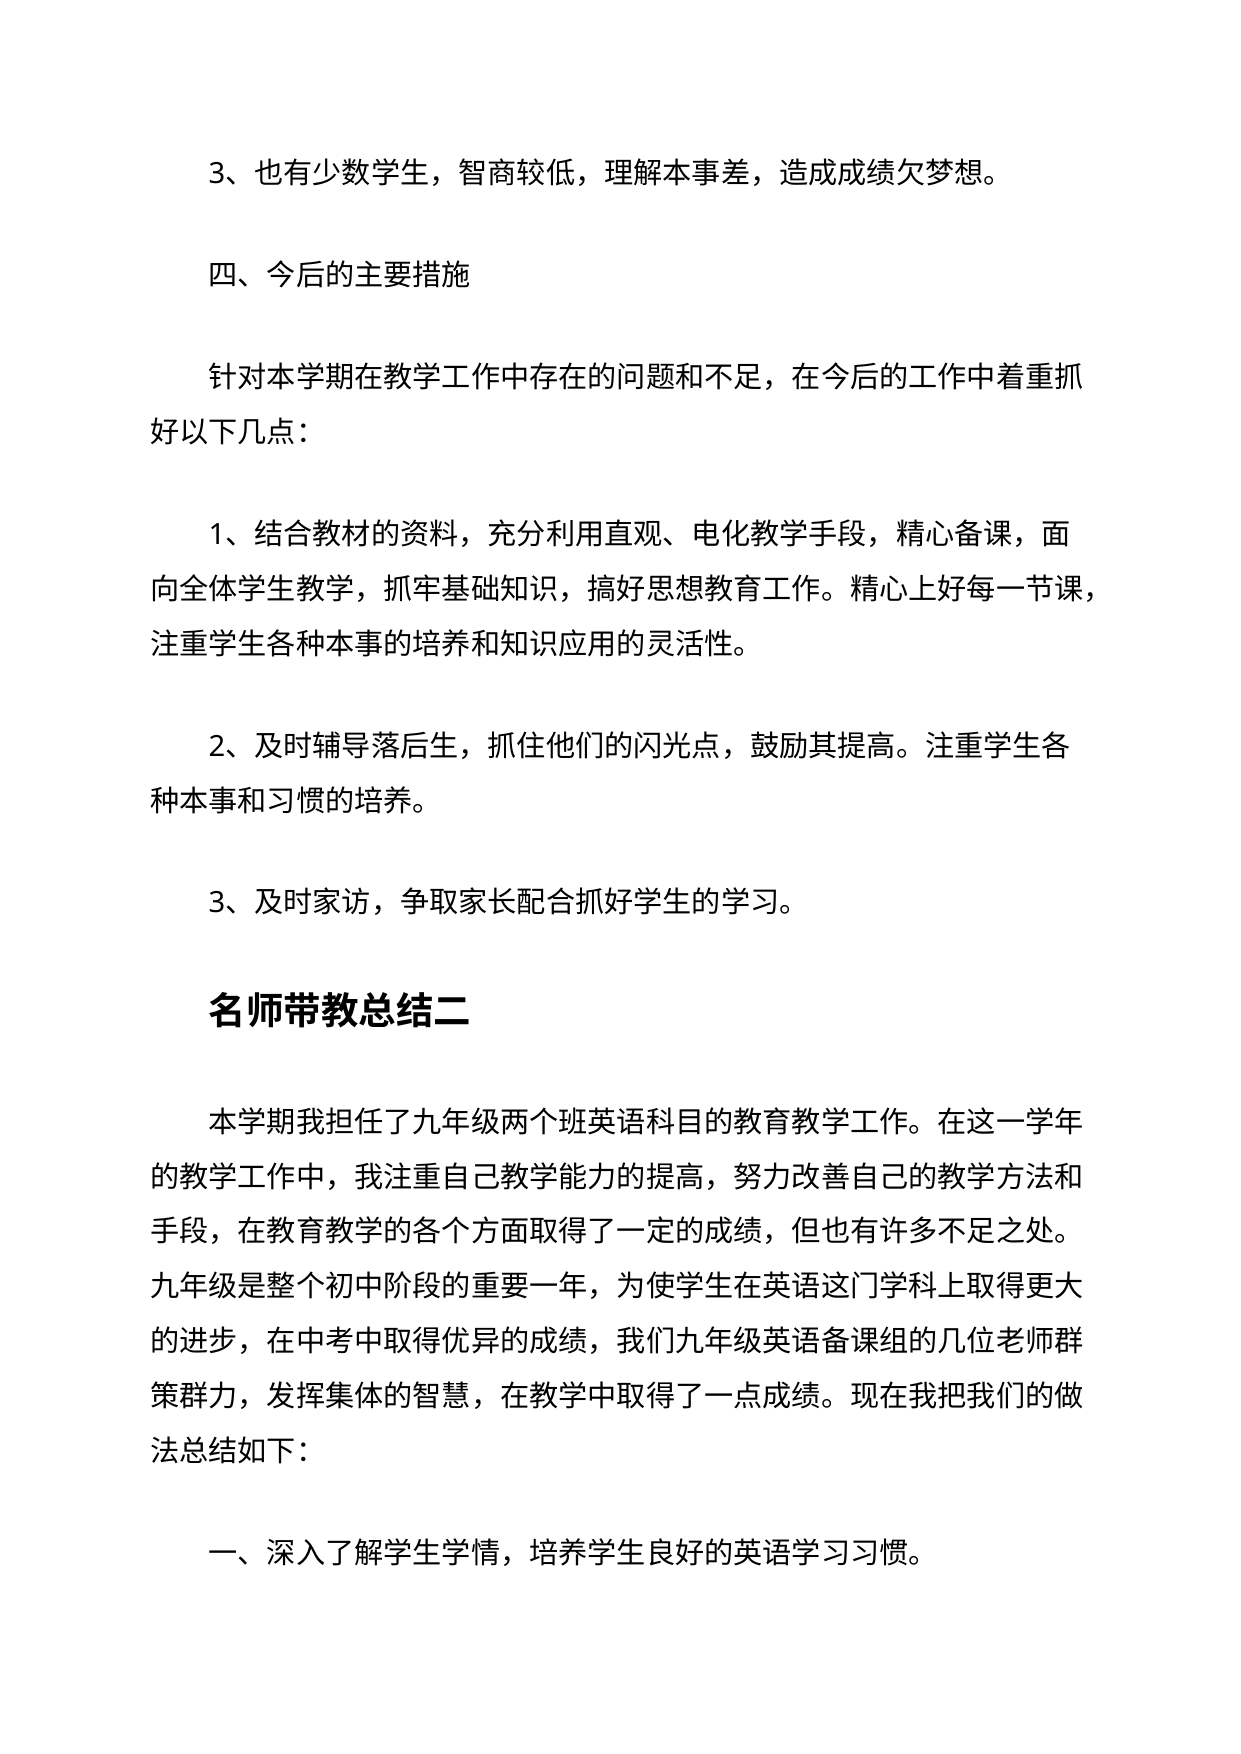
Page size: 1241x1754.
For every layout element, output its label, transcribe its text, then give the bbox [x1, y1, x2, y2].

text 一、深入了解学生学情，培养学生良好的英语学习习惯。 [150, 1529, 1090, 1572]
text 3、及时家访，争取家长配合抓好学生的学习。 [150, 879, 1090, 921]
text 名师带教总结二 [150, 981, 1090, 1035]
text 1、结合教材的资料，充分利用直观、电化教学手段，精心备课，面向全体学生教学，抓牢基础知识，搞好思想教育工作。精心上好每一节课，注重学生各种本事的培养和知识应用的灵活性。 [150, 510, 1090, 663]
text 本学期我担任了九年级两个班英语科目的教育教学工作。在这一学年的教学工作中，我注重自己教学能力的提高，努力改善自己的教学方法和手段，在教育教学的各个方面取得了一定的成绩，但也有许多不足之处。九年级是整个初中阶段的重要一年，为使学生在英语这门学科上取得更大的进步，在中考中取得优异的成绩，我们九年级英语备课组的几位老师群策群力，发挥集体的智慧，在教学中取得了一点成绩。现在我把我们的做法总结如下： [150, 1098, 1090, 1470]
text 四、今后的主要措施 [150, 252, 1090, 294]
text 针对本学期在教学工作中存在的问题和不足，在今后的工作中着重抓好以下几点： [150, 354, 1090, 451]
text 2、及时辅导落后生，抓住他们的闪光点，鼓励其提高。注重学生各种本事和习惯的培养。 [150, 722, 1090, 819]
text 3、也有少数学生，智商较低，理解本事差，造成成绩欠梦想。 [150, 150, 1090, 192]
